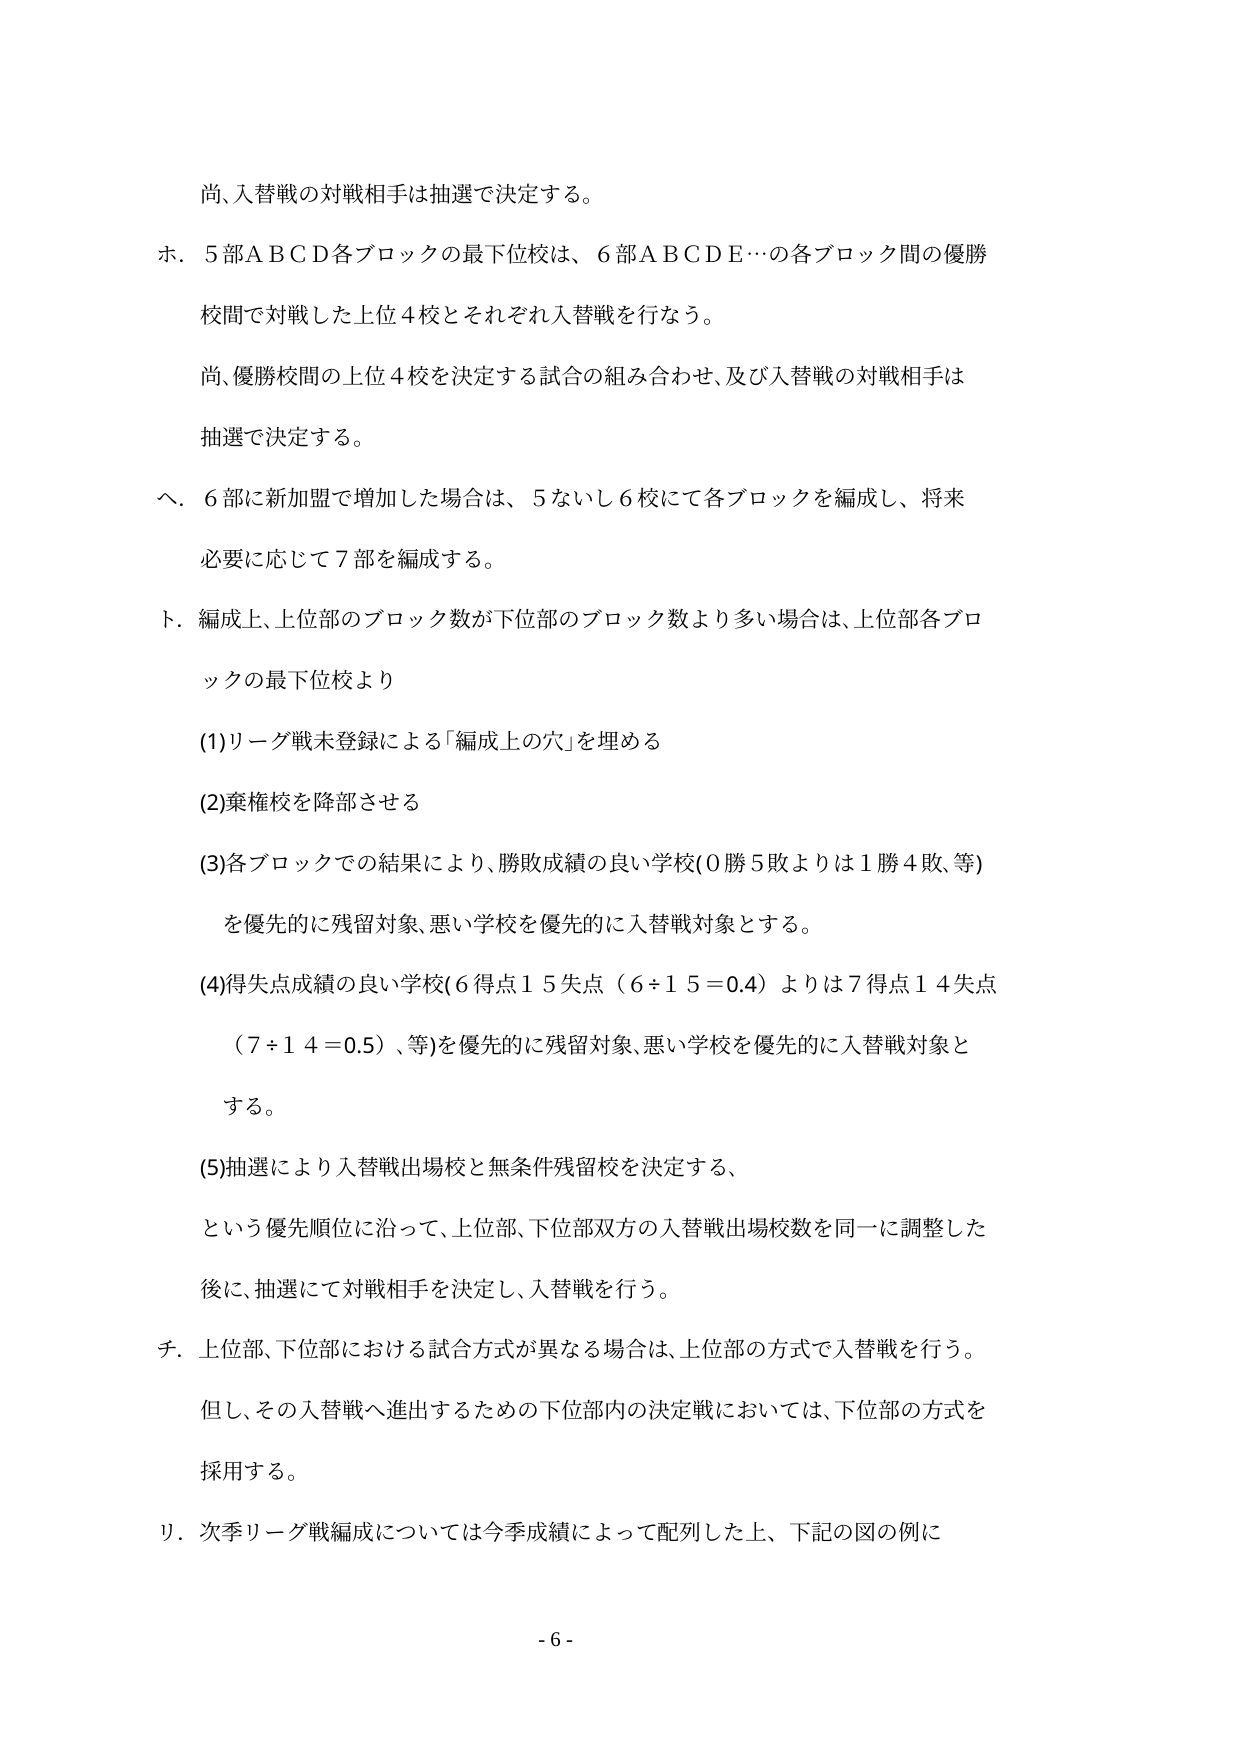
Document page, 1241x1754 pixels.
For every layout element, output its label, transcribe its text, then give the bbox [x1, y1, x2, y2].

text リ．次季リーグ戦編成については今季成績によって配列した上、下記の図の例に [112, 1501, 1128, 1561]
text (4)得失点成績の良い学校(６得点１５失点（６÷１５＝0.4）よりは７得点１４失点 [112, 953, 1128, 1014]
text チ．上位部､下位部における試合方式が異なる場合は､上位部の方式で入替戦を行う｡ 但し､その入替戦へ進出するための下位部内の決定戦においては､下位部の方式を [112, 1318, 1128, 1440]
text (1)リーグ戦未登録による｢編成上の穴｣を埋める [112, 710, 1128, 771]
text 抽選で決定する｡ ヘ．６部に新加盟で増加した場合は、５ないし６校にて各ブロックを編成し、将来 [112, 406, 1128, 527]
text ホ．５部ＡＢＣＤ各ブロックの最下位校は、６部ＡＢＣＤＥ…の各ブロック間の優勝 校間で対戦した上位４校とそれぞれ入替戦を行なう。 [112, 223, 1128, 345]
text 後に､抽選にて対戦相手を決定し､入替戦を行う｡ [112, 1257, 1128, 1318]
text する。 [112, 1075, 1128, 1136]
text という優先順位に沿って､上位部､下位部双方の入替戦出場校数を同一に調整した [112, 1196, 1128, 1257]
text (2)棄権校を降部させる (3)各ブロックでの結果により､勝敗成績の良い学校(０勝５敗よりは１勝４敗､等) [112, 771, 1128, 892]
text 必要に応じて７部を編成する。 [112, 527, 1128, 588]
text 尚､入替戦の対戦相手は抽選で決定する｡ [112, 162, 1128, 223]
text 採用する｡ [112, 1440, 1128, 1501]
text 尚､優勝校間の上位４校を決定する試合の組み合わせ､及び入替戦の対戦相手は [112, 345, 1128, 406]
text （７÷１４＝0.5）､等)を優先的に残留対象､悪い学校を優先的に入替戦対象と [112, 1014, 1128, 1075]
text ト．編成上､上位部のブロック数が下位部のブロック数より多い場合は､上位部各ブロ ックの最下位校より [112, 588, 1128, 710]
text (5)抽選により入替戦出場校と無条件残留校を決定する､ [112, 1136, 1128, 1196]
text を優先的に残留対象､悪い学校を優先的に入替戦対象とする。 [112, 892, 1128, 953]
